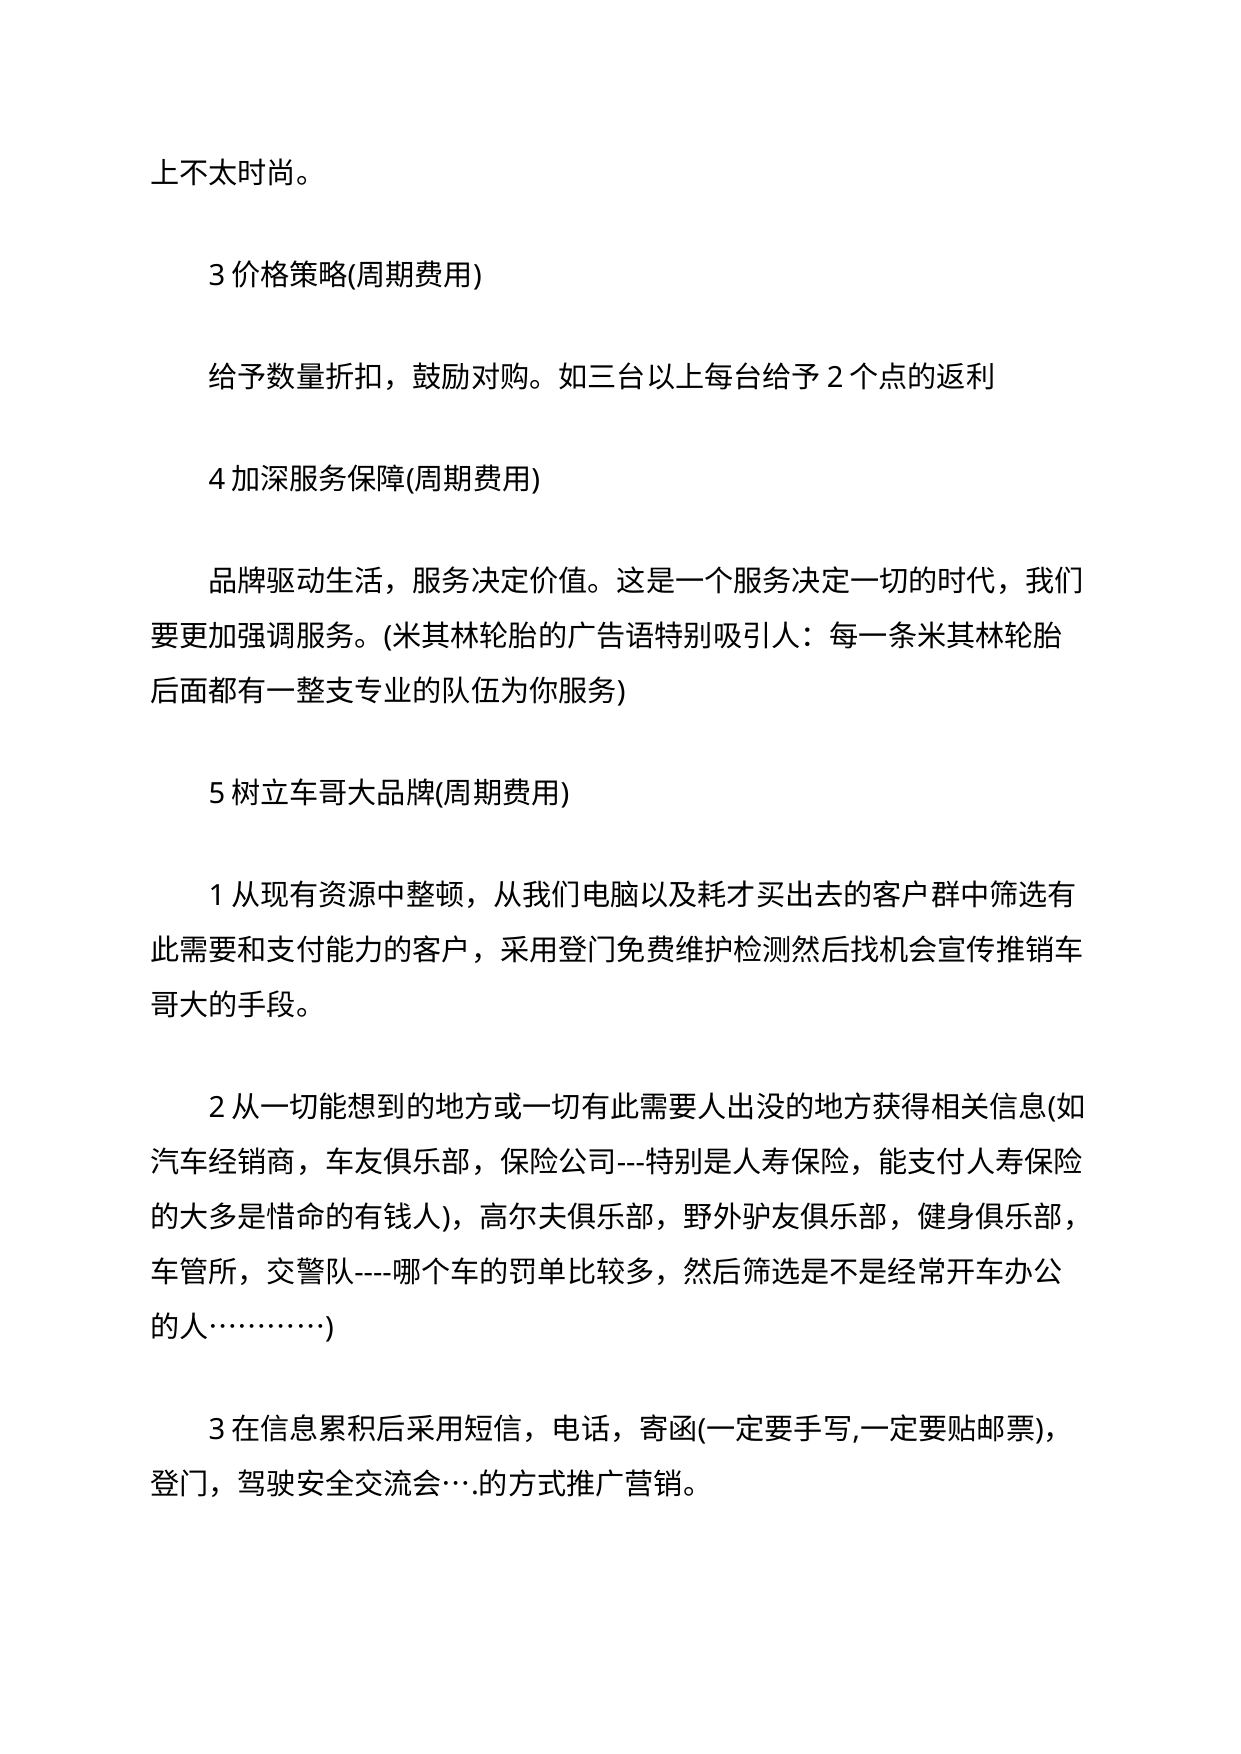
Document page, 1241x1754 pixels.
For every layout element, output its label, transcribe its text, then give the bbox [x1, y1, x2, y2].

text 2从一切能想到的地方或一切有此需要人出没的地方获得相关信息(如汽车经销商，车友俱乐部，保险公司---特别是人寿保险，能支付人寿保险的大多是惜命的有钱人)，高尔夫俱乐部，野外驴友俱乐部，健身俱乐部，车管所，交警队----哪个车的罚单比较多，然后筛选是不是经常开车办公的人…………) [150, 1083, 1090, 1346]
text 3在信息累积后采用短信，电话，寄函(一定要手写,一定要贴邮票)，登门，驾驶安全交流会….的方式推广营销。 [150, 1405, 1090, 1503]
text 3价格策略(周期费用) [150, 252, 1090, 294]
text 5树立车哥大品牌(周期费用) [150, 769, 1090, 812]
text 1从现有资源中整顿，从我们电脑以及耗才买出去的客户群中筛选有此需要和支付能力的客户，采用登门免费维护检测然后找机会宣传推销车哥大的手段。 [150, 872, 1090, 1024]
text 给予数量折扣，鼓励对购。如三台以上每台给予2个点的返利 [150, 354, 1090, 396]
text 4加深服务保障(周期费用) [150, 456, 1090, 498]
text 品牌驱动生活，服务决定价值。这是一个服务决定一切的时代，我们要更加强调服务。(米其林轮胎的广告语特别吸引人：每一条米其林轮胎后面都有一整支专业的队伍为你服务) [150, 558, 1090, 710]
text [150, 150, 1090, 192]
